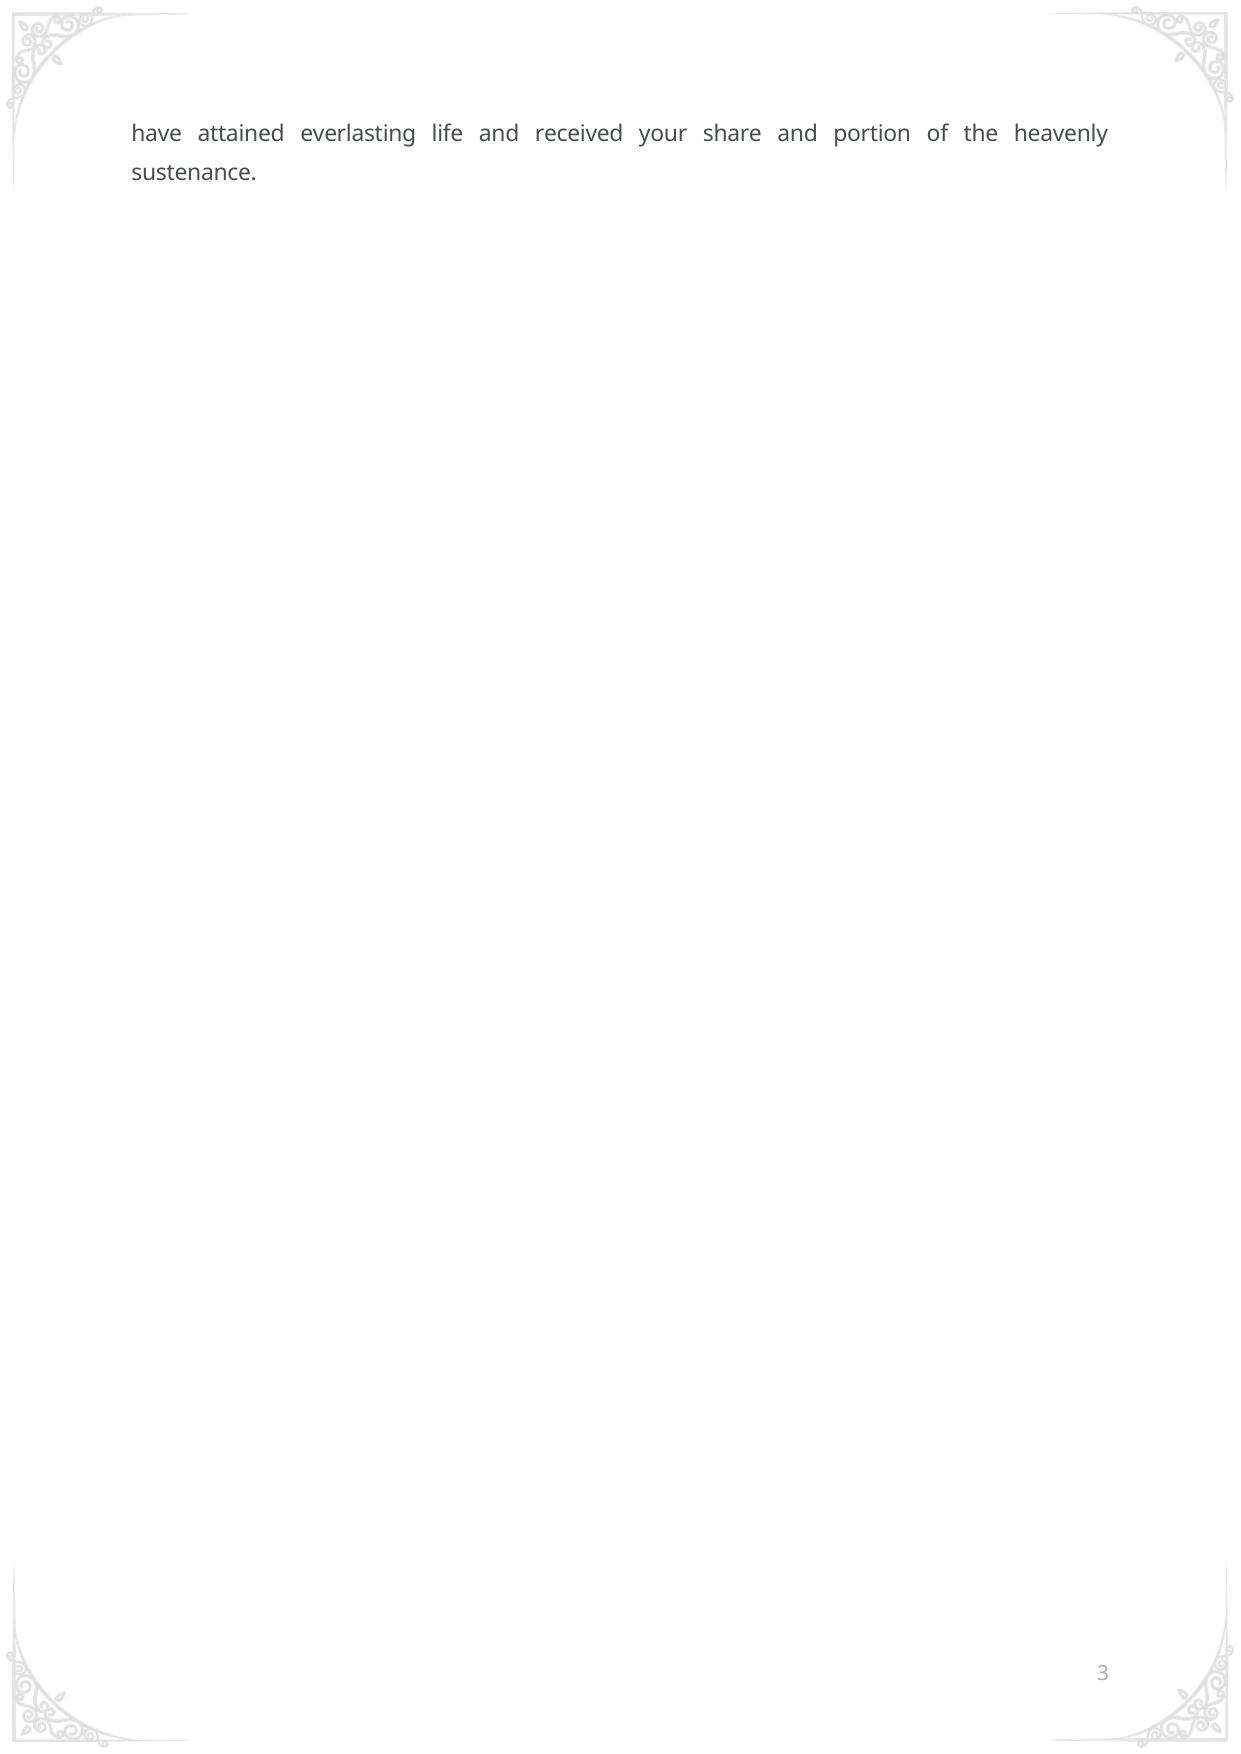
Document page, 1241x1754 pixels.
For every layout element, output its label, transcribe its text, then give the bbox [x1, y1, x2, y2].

picture [6, 1560, 194, 1748]
picture [1046, 1560, 1234, 1748]
picture [1046, 6, 1234, 194]
picture [6, 6, 194, 194]
